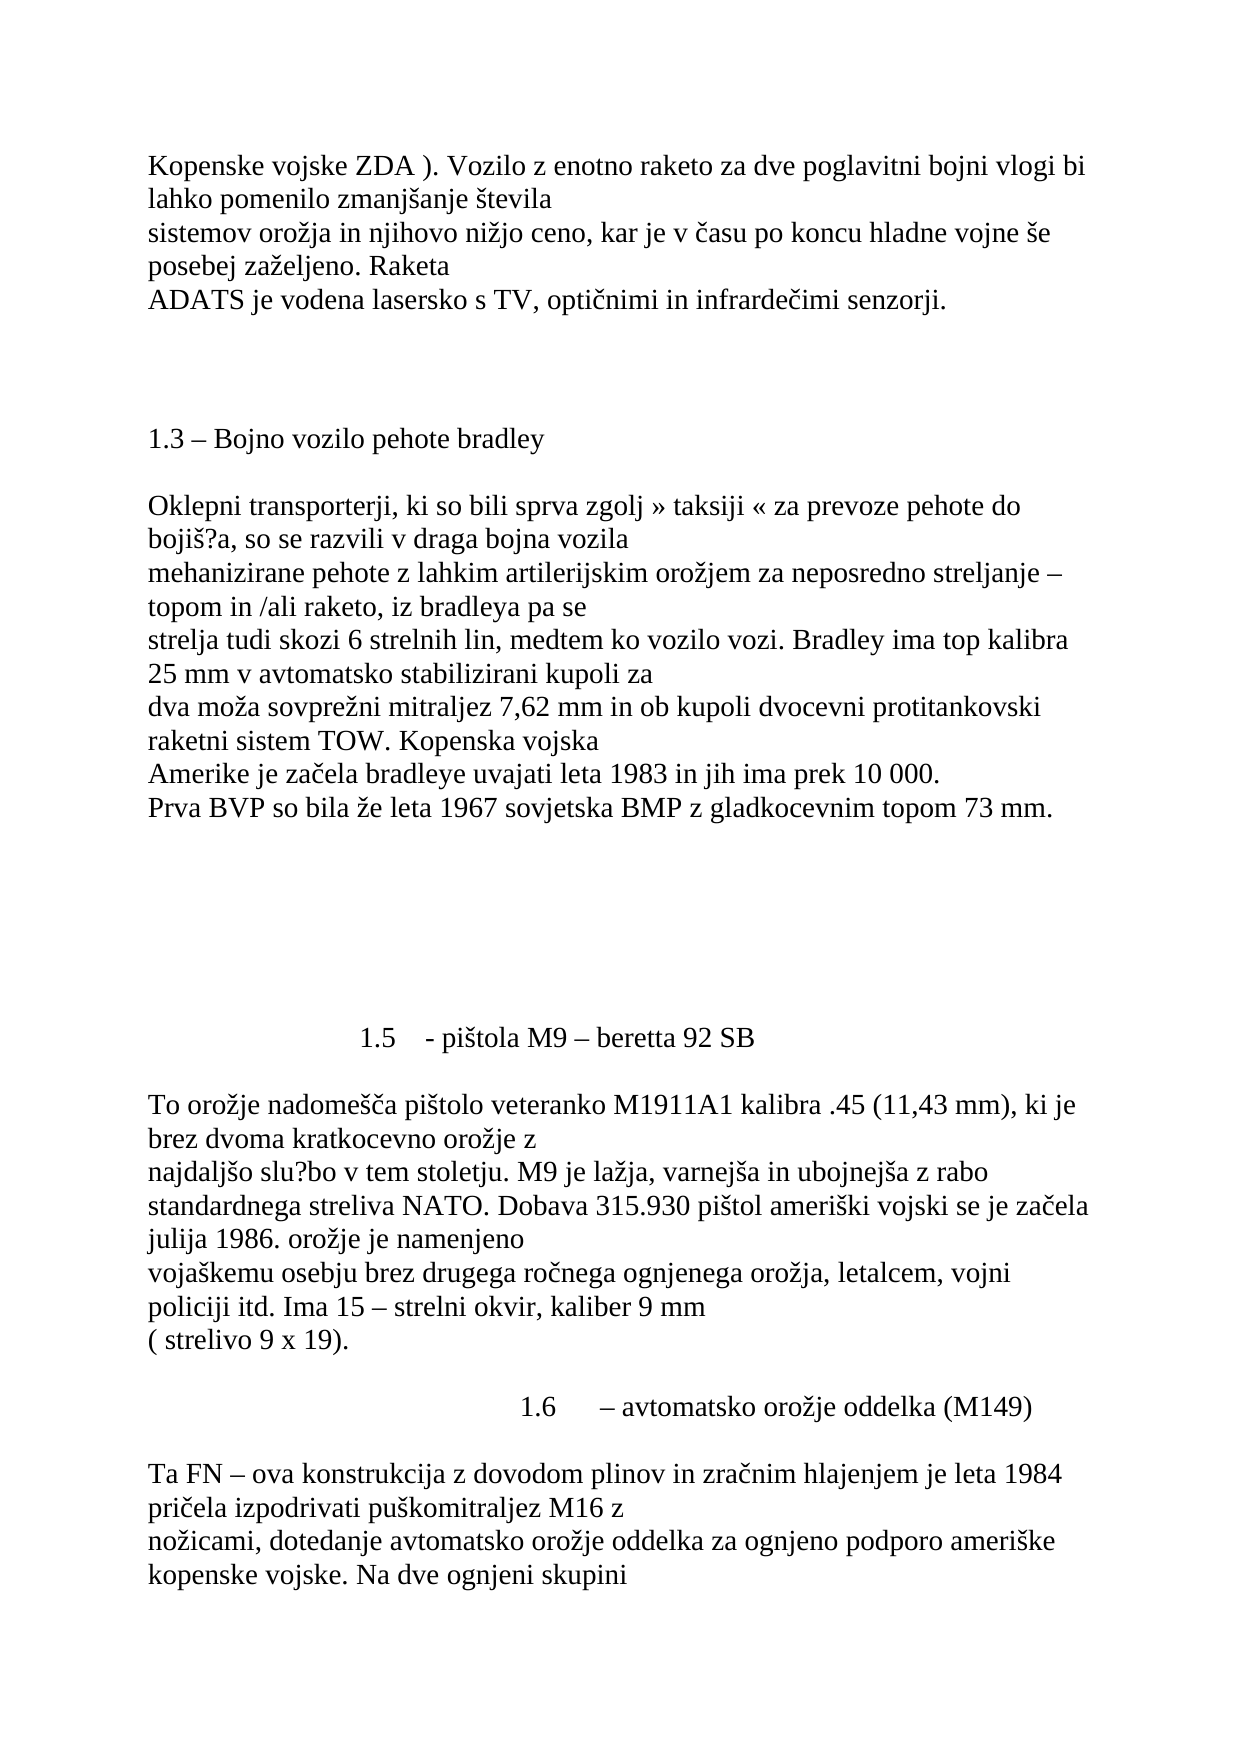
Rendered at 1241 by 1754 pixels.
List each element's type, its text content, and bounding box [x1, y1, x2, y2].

text Ta FN – ova konstrukcija z dovodom plinov in zračnim hlajenjem je leta 1984 pričela izpodrivati puškomitraljez M16 z [148, 1456, 1093, 1523]
text Prva BVP so bila že leta 1967 sovjetska BMP z gladkocevnim topom 73 mm. [148, 790, 1093, 823]
text standardnega streliva NATO. Dobava 315.930 pištol ameriški vojski se je začela julija 1986. orožje je namenjeno [148, 1188, 1093, 1255]
text To orožje nadomešča pištolo veteranko M1911A1 kalibra .45 (11,43 mm), ki je brez dvoma kratkocevno orožje z [148, 1087, 1093, 1154]
text Kopenske vojske ZDA ). Vozilo z enotno raketo za dve poglavitni bojni vlogi bi lahko pomenilo zmanjšanje števila [148, 148, 1093, 215]
text Amerike je začela bradleye uvajati leta 1983 in jih ima prek 10 000. [148, 756, 1093, 790]
text sistemov orožja in njihovo nižjo ceno, kar je v času po koncu hladne vojne še posebej zaželjeno. Raketa [148, 215, 1093, 282]
text strelja tudi skozi 6 strelnih lin, medtem ko vozilo vozi. Bradley ima top kalibra 25 mm v avtomatsko stabilizirani kupoli za [148, 622, 1093, 689]
text Oklepni transporterji, ki so bili sprva zgolj » taksiji « za prevoze pehote do bojiš?a, so se razvili v draga bojna vozila [148, 488, 1093, 555]
text 1.5 - pištola M9 – beretta 92 SB [148, 1020, 1093, 1054]
text 1.3 – Bojno vozilo pehote bradley [148, 421, 1093, 454]
text ( strelivo 9 x 19). [148, 1322, 1093, 1356]
text najdaljšo slu?bo v tem stoletju. M9 je lažja, varnejša in ubojnejša z rabo [148, 1154, 1093, 1188]
text dva moža sovprežni mitraljez 7,62 mm in ob kupoli dvocevni protitankovski raketni sistem TOW. Kopenska vojska [148, 689, 1093, 756]
text vojaškemu osebju brez drugega ročnega ognjenega orožja, letalcem, vojni policiji itd. Ima 15 – strelni okvir, kaliber 9 mm [148, 1255, 1093, 1322]
text mehanizirane pehote z lahkim artilerijskim orožjem za neposredno streljanje – topom in /ali raketo, iz bradleya pa se [148, 555, 1093, 622]
text 1.6 – avtomatsko orožje oddelka (M149) [148, 1389, 1093, 1423]
text nožicami, dotedanje avtomatsko orožje oddelka za ognjeno podporo ameriške kopenske vojske. Na dve ognjeni skupini [148, 1523, 1093, 1591]
text ADATS je vodena lasersko s TV, optičnimi in infrardečimi senzorji. [148, 282, 1093, 315]
